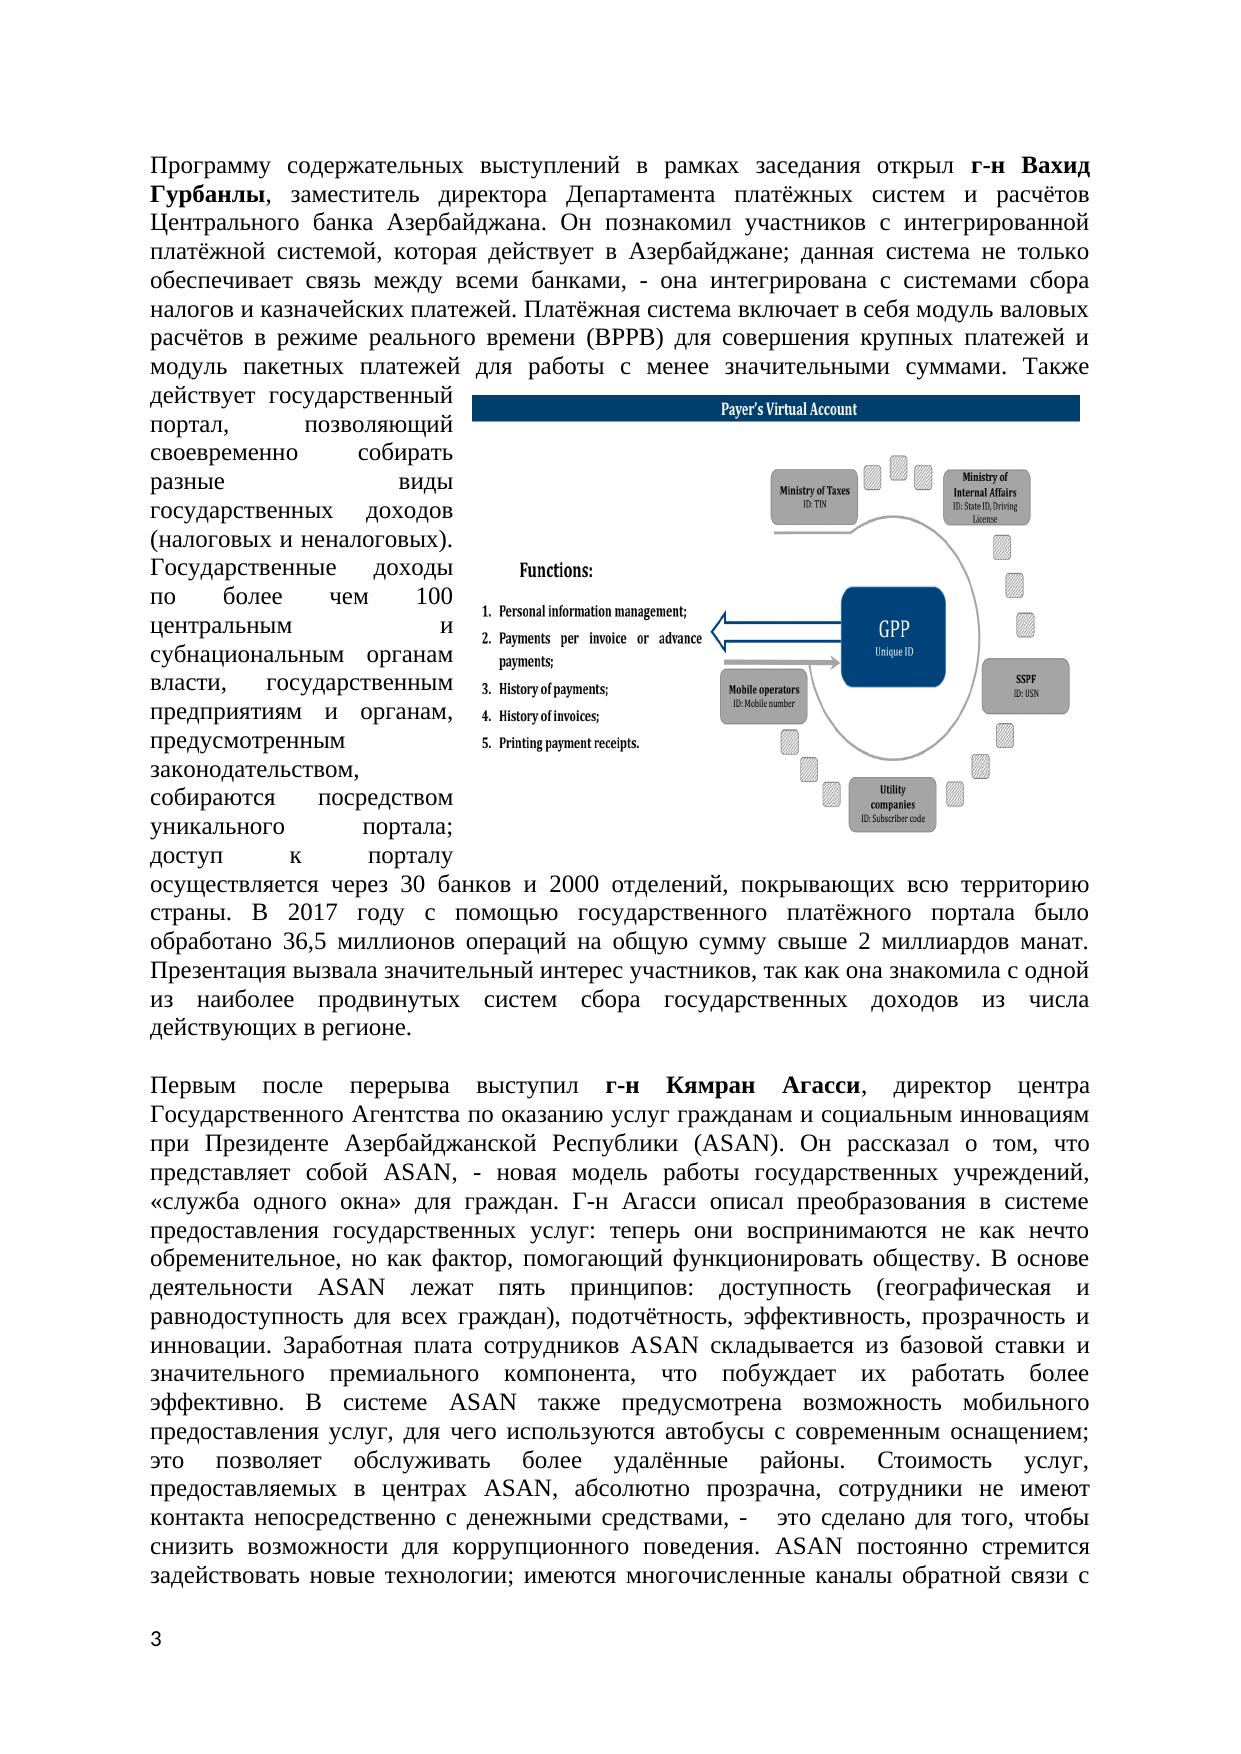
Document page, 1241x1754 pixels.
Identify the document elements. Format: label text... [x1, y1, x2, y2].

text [150, 1070, 1090, 1588]
text Программу содержательных выступлений в рамках заседания открыл г-н Вахид Гурбанлы, заместитель директора Департамента платёжных систем и расчётов Центрального банка Азербайджана. Он познакомил участников с интегрированной платёжной системой, которая действует в Азербайджане; данная система не только обеспечивает связь между всеми банками, - она интегрирована с системами сбора налогов и казначейских платежей. Платёжная система включает в себя модуль валовых расчётов в режиме реального времени (ВРРВ) для совершения крупных платежей и модуль пакетных платежей для работы с менее значительными суммами. Также действует государственный портал, позволяющий своевременно собирать разные виды государственных доходов (налоговых и неналоговых). Государственные доходы по более чем 100 центральным и субнациональным органам власти, государственным предприятиям и органам, предусмотренным законодательством, собираются посредством уникального портала; доступ к порталу осуществляется через 30 банков и 2000 отделений, покрывающих всю территорию страны. В 2017 году с помощью государственного платёжного портала было обработано 36,5 миллионов операций на общую сумму свыше 2 миллиардов манат. Презентация вызвала значительный интерес участников, так как она знакомила с одной из наиболее продвинутых систем сбора государственных доходов из числа действующих в регионе. [150, 150, 1090, 1041]
